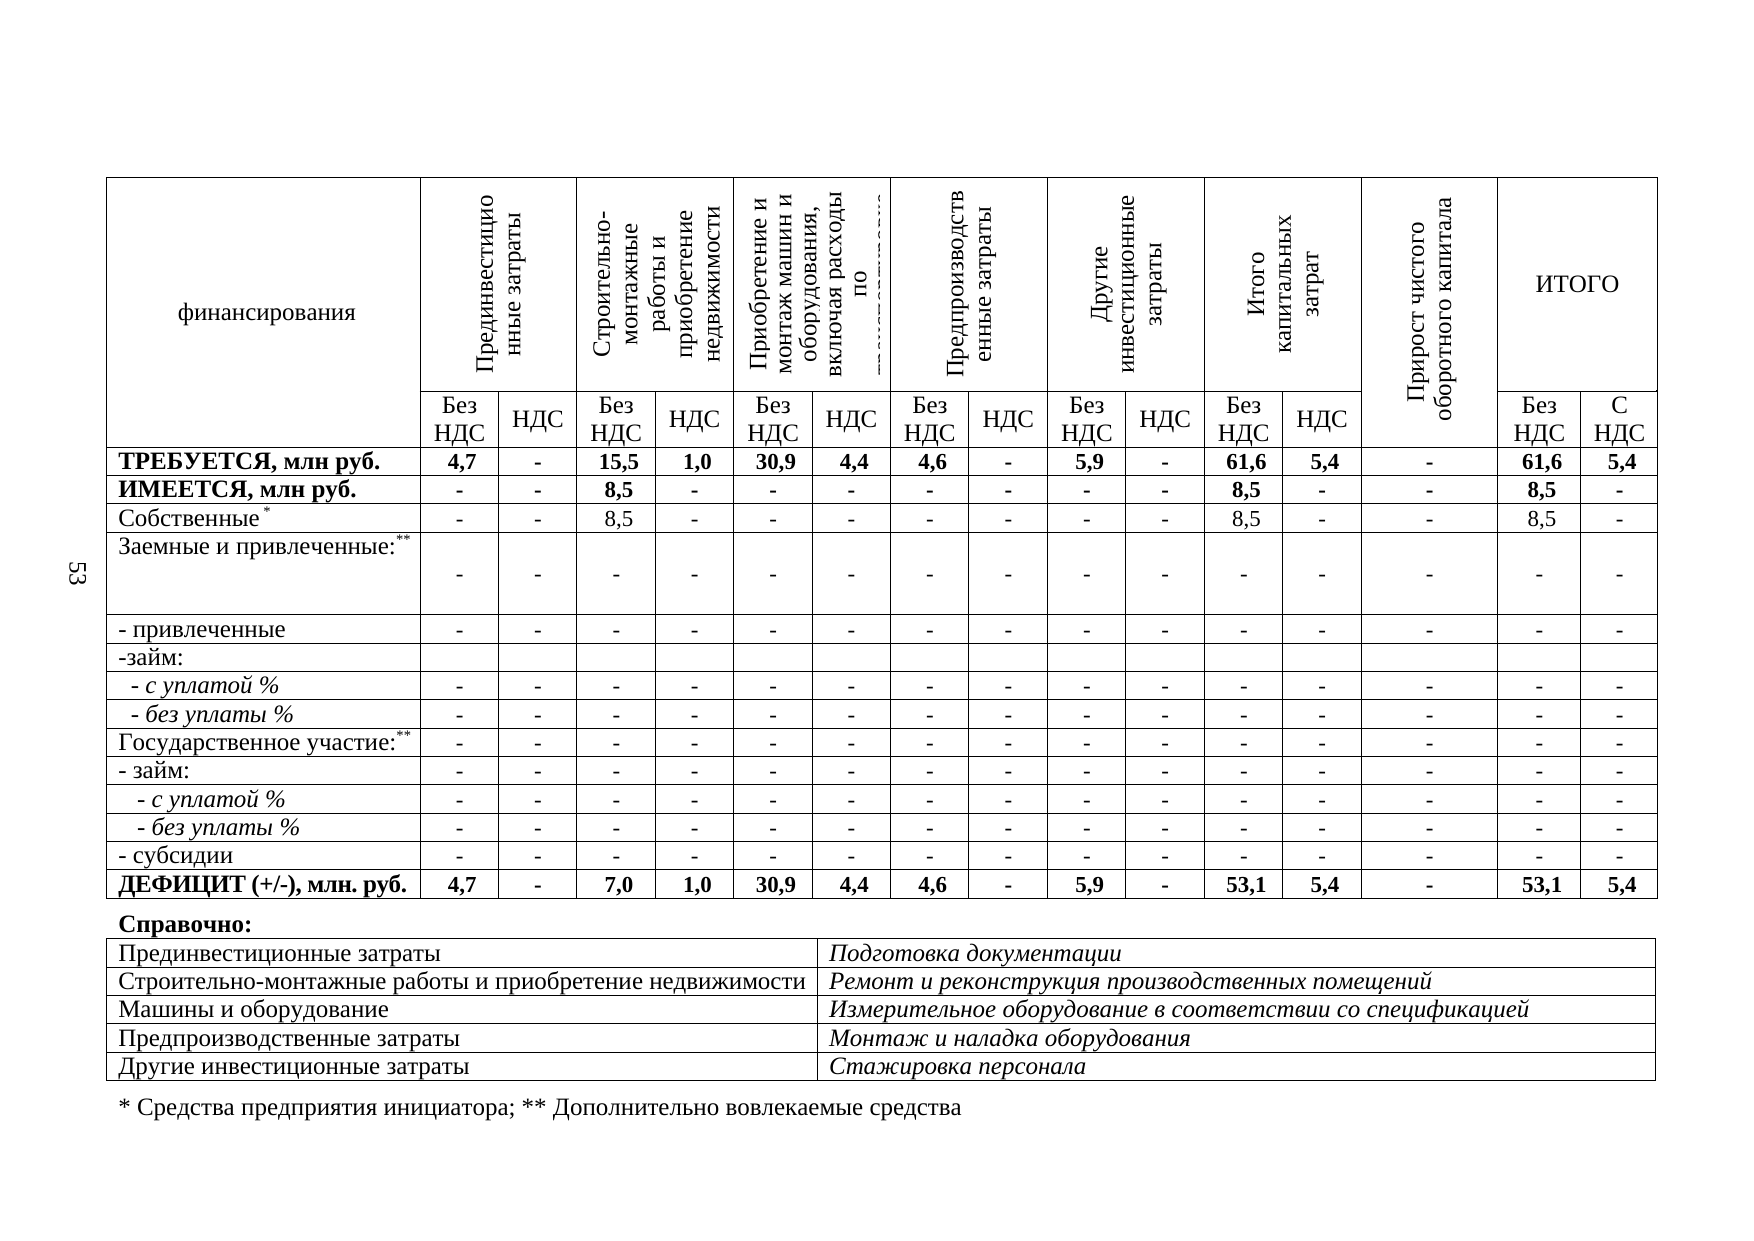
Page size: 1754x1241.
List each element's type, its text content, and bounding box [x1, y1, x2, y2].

table_cell 1,0 [656, 870, 733, 897]
table_cell - [1283, 842, 1361, 869]
table_cell [1126, 644, 1204, 671]
table_cell - [1498, 729, 1580, 756]
table_cell - [1283, 476, 1361, 503]
table_cell - [1048, 700, 1125, 727]
table_cell - [656, 729, 733, 756]
table_cell - с уплатой % [107, 785, 420, 812]
table_cell ИМЕЕТСЯ, млн руб. [107, 476, 420, 503]
text * Средства предприятия инициатора; ** Дополнительно вовлекаемые средства [118, 1093, 1636, 1121]
table_cell - [1498, 533, 1580, 614]
table_cell - [1581, 476, 1657, 503]
table_cell - [1283, 533, 1361, 614]
table_cell 5,4 [1283, 448, 1361, 475]
table_cell - [1205, 533, 1282, 614]
table_cell 8,5 [1498, 504, 1580, 532]
table_cell - [813, 672, 890, 699]
table_cell - [734, 533, 812, 614]
table_cell Строительно-монтажные работы и приобретение недвижимости [107, 968, 817, 995]
table_cell - [577, 785, 655, 812]
table_cell - [1498, 814, 1580, 841]
table_cell - [813, 729, 890, 756]
table_cell [421, 644, 498, 671]
table_cell - [1283, 814, 1361, 841]
table_cell - [891, 504, 968, 532]
table_cell 61,6 [1205, 448, 1282, 475]
table_cell НДС [499, 392, 576, 447]
table_cell - [1581, 814, 1657, 841]
table_cell - [891, 700, 968, 727]
table_cell - [1581, 672, 1657, 699]
table_cell - [1362, 476, 1497, 503]
table_cell - [891, 814, 968, 841]
table_cell 4,6 [891, 448, 968, 475]
table_cell Прирост чистого оборотного капитала [1362, 178, 1497, 447]
table_cell 4,4 [813, 448, 890, 475]
table_cell - [813, 814, 890, 841]
table_cell НДС [969, 392, 1047, 447]
table_cell - [969, 533, 1047, 614]
table_cell - [969, 476, 1047, 503]
table_cell - [813, 476, 890, 503]
table_cell - [1498, 785, 1580, 812]
table_cell - [1126, 757, 1204, 784]
table_cell 8,5 [577, 476, 655, 503]
table_cell - займ: [107, 757, 420, 784]
table_cell - [499, 842, 576, 869]
table_cell 7,0 [577, 870, 655, 897]
table_cell - [1048, 785, 1125, 812]
table_cell - [1048, 533, 1125, 614]
table_cell Прединвестиционные затраты [421, 178, 576, 391]
table_cell - [577, 700, 655, 727]
table_cell 30,9 [734, 448, 812, 475]
table_cell Собственные * [107, 504, 420, 532]
table_cell - [1048, 504, 1125, 532]
table_cell - [891, 757, 968, 784]
table_cell - [1498, 842, 1580, 869]
table_cell - [577, 615, 655, 642]
table_cell - [813, 757, 890, 784]
table_cell [734, 644, 812, 671]
table_cell - [1362, 870, 1497, 897]
table_cell - [499, 476, 576, 503]
table_cell - [1205, 785, 1282, 812]
table_cell 15,5 [577, 448, 655, 475]
table_cell Монтаж и наладка оборудования [818, 1024, 1655, 1052]
table_cell Ремонт и реконструкция производственных помещений [818, 968, 1655, 995]
table_cell 4,7 [421, 448, 498, 475]
table_cell - [499, 814, 576, 841]
table_cell - [969, 842, 1047, 869]
table_cell - [421, 842, 498, 869]
table_cell Государственное участие:** [107, 729, 420, 756]
table_cell [1048, 644, 1125, 671]
table_cell - [1283, 729, 1361, 756]
table_cell - [1205, 615, 1282, 642]
table_cell 53,1 [1205, 870, 1282, 897]
table_cell 4,7 [421, 870, 498, 897]
table_cell - [1205, 757, 1282, 784]
table_cell - [499, 757, 576, 784]
table_cell - [421, 729, 498, 756]
table_cell [1581, 644, 1657, 671]
table_cell - [1362, 757, 1497, 784]
table_cell - [813, 504, 890, 532]
table_cell - [1581, 533, 1657, 614]
table_cell Стажировка персонала [818, 1053, 1655, 1080]
table_cell - [891, 729, 968, 756]
table_cell - [1498, 700, 1580, 727]
table_cell - [734, 785, 812, 812]
table_cell - [499, 672, 576, 699]
table_cell - [1126, 729, 1204, 756]
table_cell - [421, 615, 498, 642]
table_cell [499, 644, 576, 671]
table_cell - [734, 842, 812, 869]
table_cell - [1205, 672, 1282, 699]
table_cell ДЕФИЦИТ (+/-), млн. руб. [107, 870, 420, 897]
table_cell - [1498, 615, 1580, 642]
table_cell - [1048, 757, 1125, 784]
table_cell Приобретение и монтаж машин и оборудования, включая расходы по транспортировке [734, 178, 890, 391]
table_cell - [1205, 700, 1282, 727]
table_cell - [1581, 757, 1657, 784]
table_cell - [813, 842, 890, 869]
table_cell 5,4 [1283, 870, 1361, 897]
table_cell - [421, 814, 498, 841]
table_cell - [577, 842, 655, 869]
table_cell Измерительное оборудование в соответствии со спецификацией [818, 996, 1655, 1023]
table_cell - [421, 700, 498, 727]
table_cell 5,4 [1581, 870, 1657, 897]
table_cell Предпроизводственные затраты [891, 178, 1047, 391]
table_cell - [1581, 842, 1657, 869]
table_cell - [734, 615, 812, 642]
table_cell 5,4 [1581, 448, 1657, 475]
table_cell - [969, 504, 1047, 532]
table_cell - [1283, 672, 1361, 699]
table_cell [1283, 644, 1361, 671]
table_cell - [656, 842, 733, 869]
table_cell - [1126, 504, 1204, 532]
table_cell [891, 644, 968, 671]
table_cell - [1362, 814, 1497, 841]
table_cell - [656, 814, 733, 841]
table_cell Без НДС [1498, 392, 1580, 447]
table_cell Машины и оборудование [107, 996, 817, 1023]
table_cell - [421, 476, 498, 503]
table_cell - [969, 814, 1047, 841]
table_cell [1498, 644, 1580, 671]
table_cell - [1581, 785, 1657, 812]
table_cell - [734, 814, 812, 841]
table_cell - [421, 672, 498, 699]
table_cell - [1048, 476, 1125, 503]
table_cell - [1126, 814, 1204, 841]
table_cell - [499, 533, 576, 614]
table_header Прединвестиционные затраты [107, 939, 817, 967]
table_cell [969, 644, 1047, 671]
table_cell Итого капитальных затрат [1205, 178, 1361, 391]
table_cell 8,5 [1205, 504, 1282, 532]
table_cell - с уплатой % [107, 672, 420, 699]
table_cell - [499, 870, 576, 897]
table_cell - [1362, 672, 1497, 699]
table_cell - [656, 615, 733, 642]
table_cell 5,9 [1048, 870, 1125, 897]
table_cell - [734, 700, 812, 727]
table_cell - [1126, 448, 1204, 475]
table_cell Другие инвестиционные затраты [1048, 178, 1204, 391]
table_cell - [1581, 615, 1657, 642]
table_cell 8,5 [1205, 476, 1282, 503]
table_cell - [1498, 672, 1580, 699]
table_cell - привлеченные [107, 615, 420, 642]
table_cell - [1362, 700, 1497, 727]
table_cell - [813, 785, 890, 812]
table_cell 61,6 [1498, 448, 1580, 475]
table_cell - [1126, 700, 1204, 727]
table_cell - [969, 785, 1047, 812]
table_cell - [1205, 729, 1282, 756]
table_cell - [1581, 700, 1657, 727]
table_cell - [577, 757, 655, 784]
table_cell - [734, 504, 812, 532]
table_cell - [1126, 615, 1204, 642]
table_cell 30,9 [734, 870, 812, 897]
table_cell - [1498, 757, 1580, 784]
table_cell - [1362, 615, 1497, 642]
table_cell - [577, 729, 655, 756]
table_cell Без НДС [577, 392, 655, 447]
table_cell - [656, 700, 733, 727]
table_cell - [499, 448, 576, 475]
table_cell Без НДС [734, 392, 812, 447]
table_cell - [499, 785, 576, 812]
table_cell - [1126, 870, 1204, 897]
table_cell - [1126, 785, 1204, 812]
table_cell - [1126, 672, 1204, 699]
table_cell - [1283, 615, 1361, 642]
table_cell 4,6 [891, 870, 968, 897]
table_cell - [813, 615, 890, 642]
table_cell - [421, 533, 498, 614]
table_cell - [656, 533, 733, 614]
table_cell - [734, 757, 812, 784]
table_cell ИТОГО [1498, 178, 1657, 391]
table_cell - [969, 672, 1047, 699]
table_cell - без уплаты % [107, 814, 420, 841]
table_cell - [421, 785, 498, 812]
table_cell - [1283, 785, 1361, 812]
table_cell Строительно-монтажные работы и приобретение недвижимости [577, 178, 733, 391]
table_cell - [969, 870, 1047, 897]
table_cell - [1283, 757, 1361, 784]
table_cell - [813, 700, 890, 727]
table_cell - [1362, 448, 1497, 475]
table_cell - [969, 729, 1047, 756]
table_cell - [1126, 476, 1204, 503]
table_cell - [421, 504, 498, 532]
table_cell Без НДС [891, 392, 968, 447]
table_cell - [1581, 729, 1657, 756]
table_cell 8,5 [1498, 476, 1580, 503]
table_cell 1,0 [656, 448, 733, 475]
table_cell - [1126, 533, 1204, 614]
table_cell 53,1 [1498, 870, 1580, 897]
table_cell НДС [1283, 392, 1361, 447]
table_cell - [1362, 533, 1497, 614]
table_cell - [577, 533, 655, 614]
table_cell - [1283, 700, 1361, 727]
table_cell - [1205, 814, 1282, 841]
table_cell - [969, 448, 1047, 475]
table_cell - [656, 672, 733, 699]
table_cell - субсидии [107, 842, 420, 869]
table_cell - [969, 615, 1047, 642]
table_cell - [1048, 729, 1125, 756]
table_cell [656, 644, 733, 671]
table_cell - [969, 700, 1047, 727]
table_cell - [891, 842, 968, 869]
table_cell - [734, 672, 812, 699]
table_cell - [499, 729, 576, 756]
table_cell - [1126, 842, 1204, 869]
table_cell НДС [1126, 392, 1204, 447]
table_cell - [577, 672, 655, 699]
table_cell - [891, 533, 968, 614]
table_cell -займ: [107, 644, 420, 671]
table_cell - [656, 504, 733, 532]
table_cell Без НДС [421, 392, 498, 447]
table_cell - [1048, 814, 1125, 841]
table_cell - без уплаты % [107, 700, 420, 727]
table_cell Другие инвестиционные затраты [107, 1053, 817, 1080]
table_cell - [1362, 729, 1497, 756]
table_cell [1362, 644, 1497, 671]
table_cell - [499, 504, 576, 532]
table_cell НДС [656, 392, 733, 447]
table_cell НДС [813, 392, 890, 447]
table_cell - [1048, 842, 1125, 869]
table_cell - [499, 700, 576, 727]
table_cell - [1283, 504, 1361, 532]
table_cell [813, 644, 890, 671]
table_cell Заемные и привлеченные:** [107, 533, 420, 614]
table_cell - [734, 729, 812, 756]
table_cell - [656, 757, 733, 784]
table_header Подготовка документации [818, 939, 1655, 967]
table_cell - [656, 476, 733, 503]
table_cell - [734, 476, 812, 503]
table_cell 8,5 [577, 504, 655, 532]
table_cell 4,4 [813, 870, 890, 897]
table_cell - [891, 672, 968, 699]
table_cell - [421, 757, 498, 784]
table_cell - [1362, 842, 1497, 869]
table_cell Без НДС [1048, 392, 1125, 447]
table_cell - [891, 785, 968, 812]
table_cell Без НДС [1205, 392, 1282, 447]
table_cell Предпроизводственные затраты [107, 1024, 817, 1052]
table_cell - [1581, 504, 1657, 532]
table_cell - [891, 476, 968, 503]
table_cell [1205, 644, 1282, 671]
table_cell - [1048, 615, 1125, 642]
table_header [107, 178, 420, 447]
table_cell - [891, 615, 968, 642]
table_cell С НДС [1581, 392, 1657, 447]
table_cell 5,9 [1048, 448, 1125, 475]
table_cell - [1205, 842, 1282, 869]
table_cell - [1362, 504, 1497, 532]
table_cell - [813, 533, 890, 614]
table_cell - [1048, 672, 1125, 699]
table_cell - [1362, 785, 1497, 812]
table_cell - [499, 615, 576, 642]
table_cell - [969, 757, 1047, 784]
table_cell [577, 644, 655, 671]
table_cell ТРЕБУЕТСЯ, млн руб. [107, 448, 420, 475]
text Справочно: [118, 911, 1636, 938]
table_cell - [656, 785, 733, 812]
table_cell - [577, 814, 655, 841]
